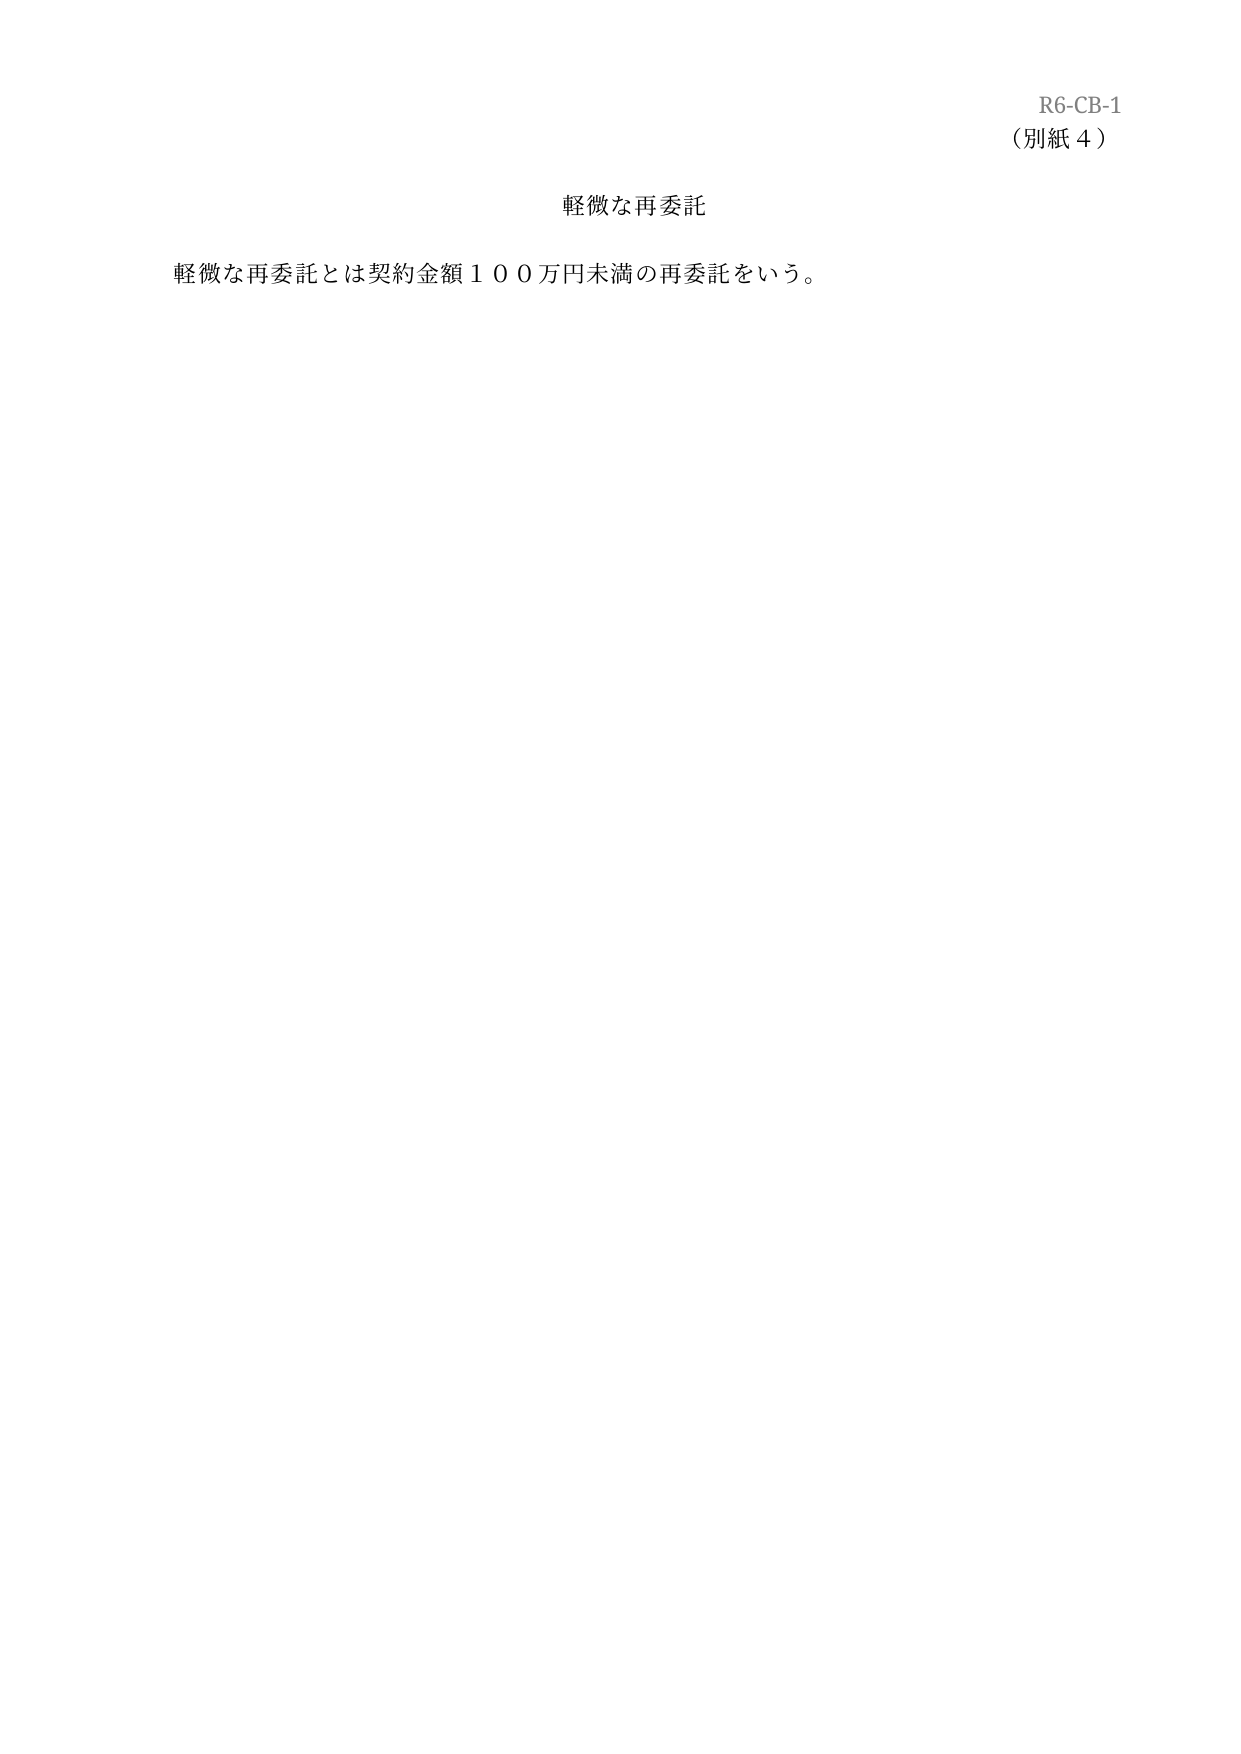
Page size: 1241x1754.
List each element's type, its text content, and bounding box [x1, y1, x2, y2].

text 軽微な再委託とは契約金額１００万円未満の再委託をいう。 [149, 255, 1120, 289]
text 軽微な再委託 [149, 188, 1120, 222]
text （別紙４） [149, 121, 1120, 154]
